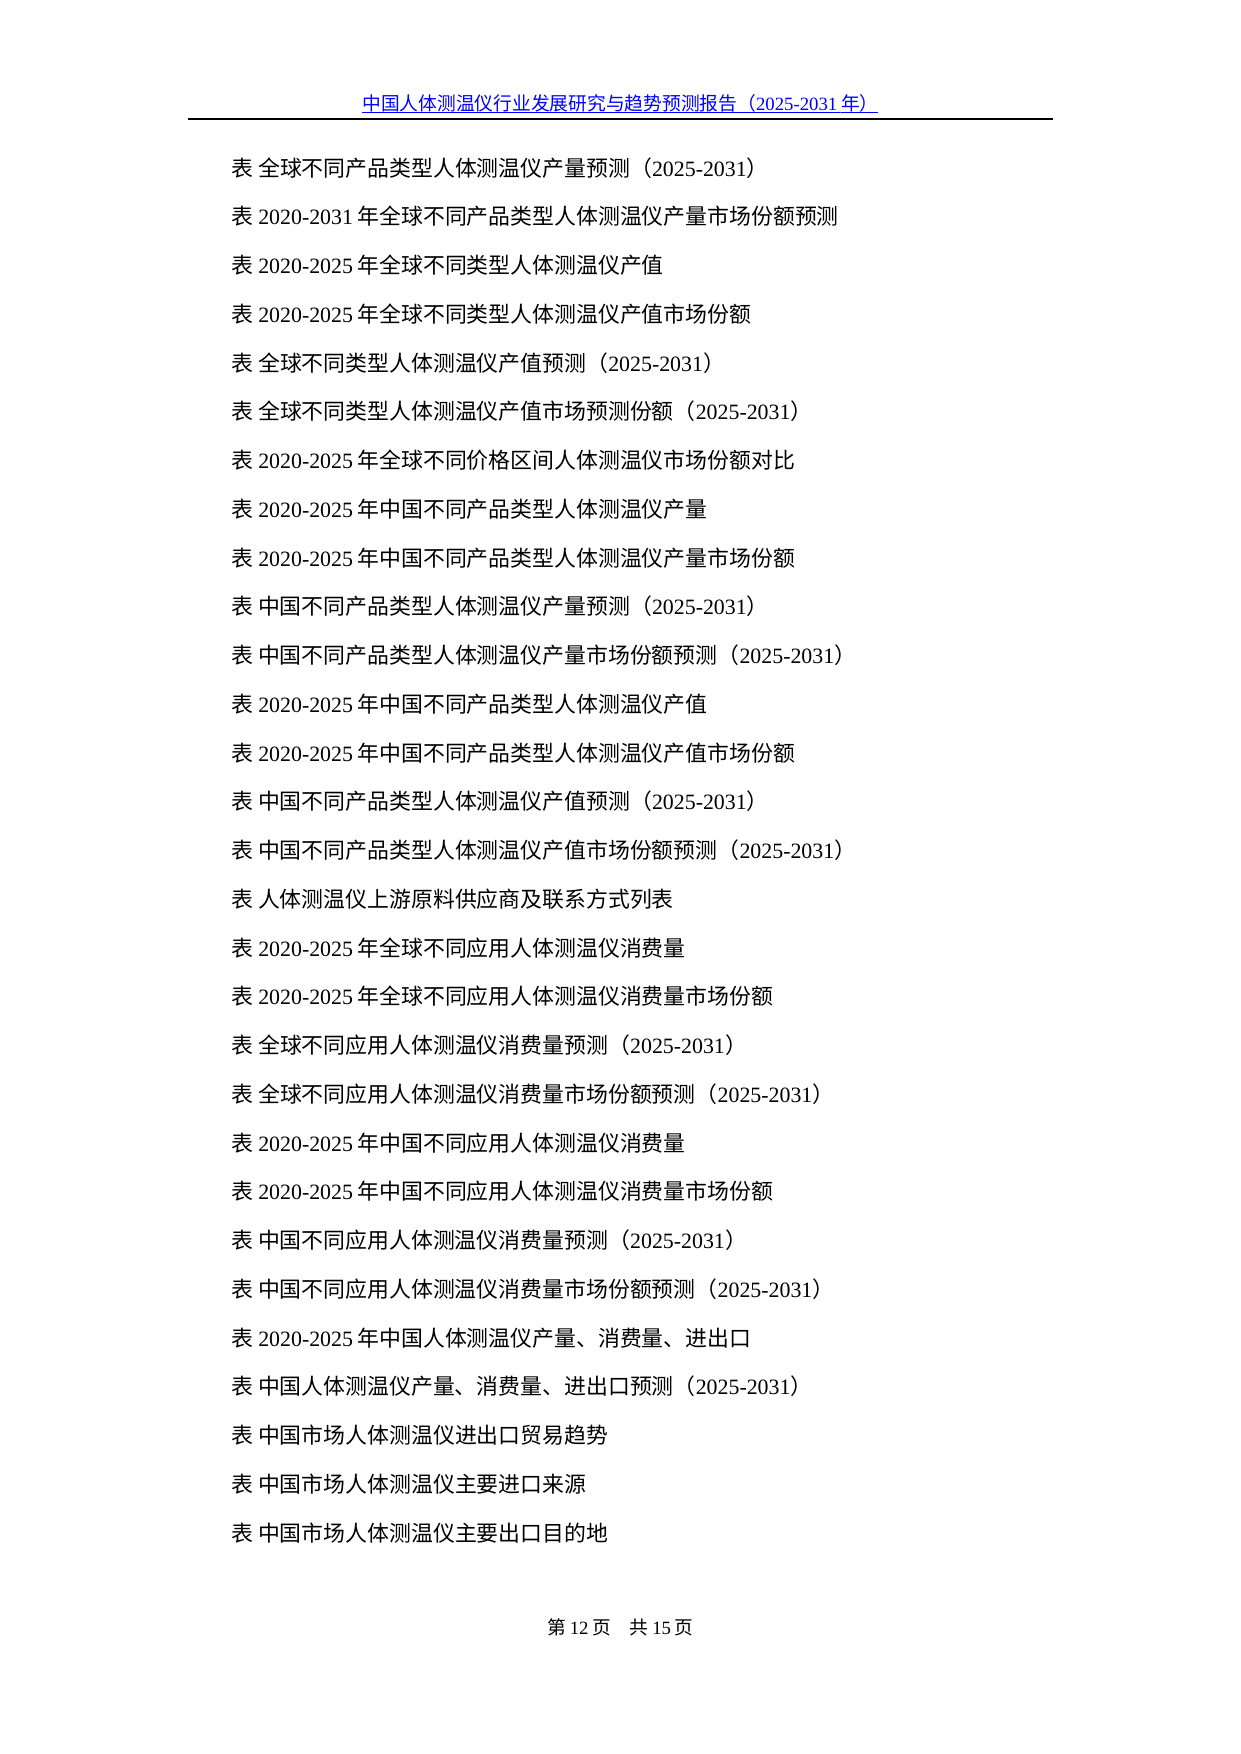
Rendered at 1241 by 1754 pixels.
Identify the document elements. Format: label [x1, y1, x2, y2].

text [187, 150, 1053, 1548]
